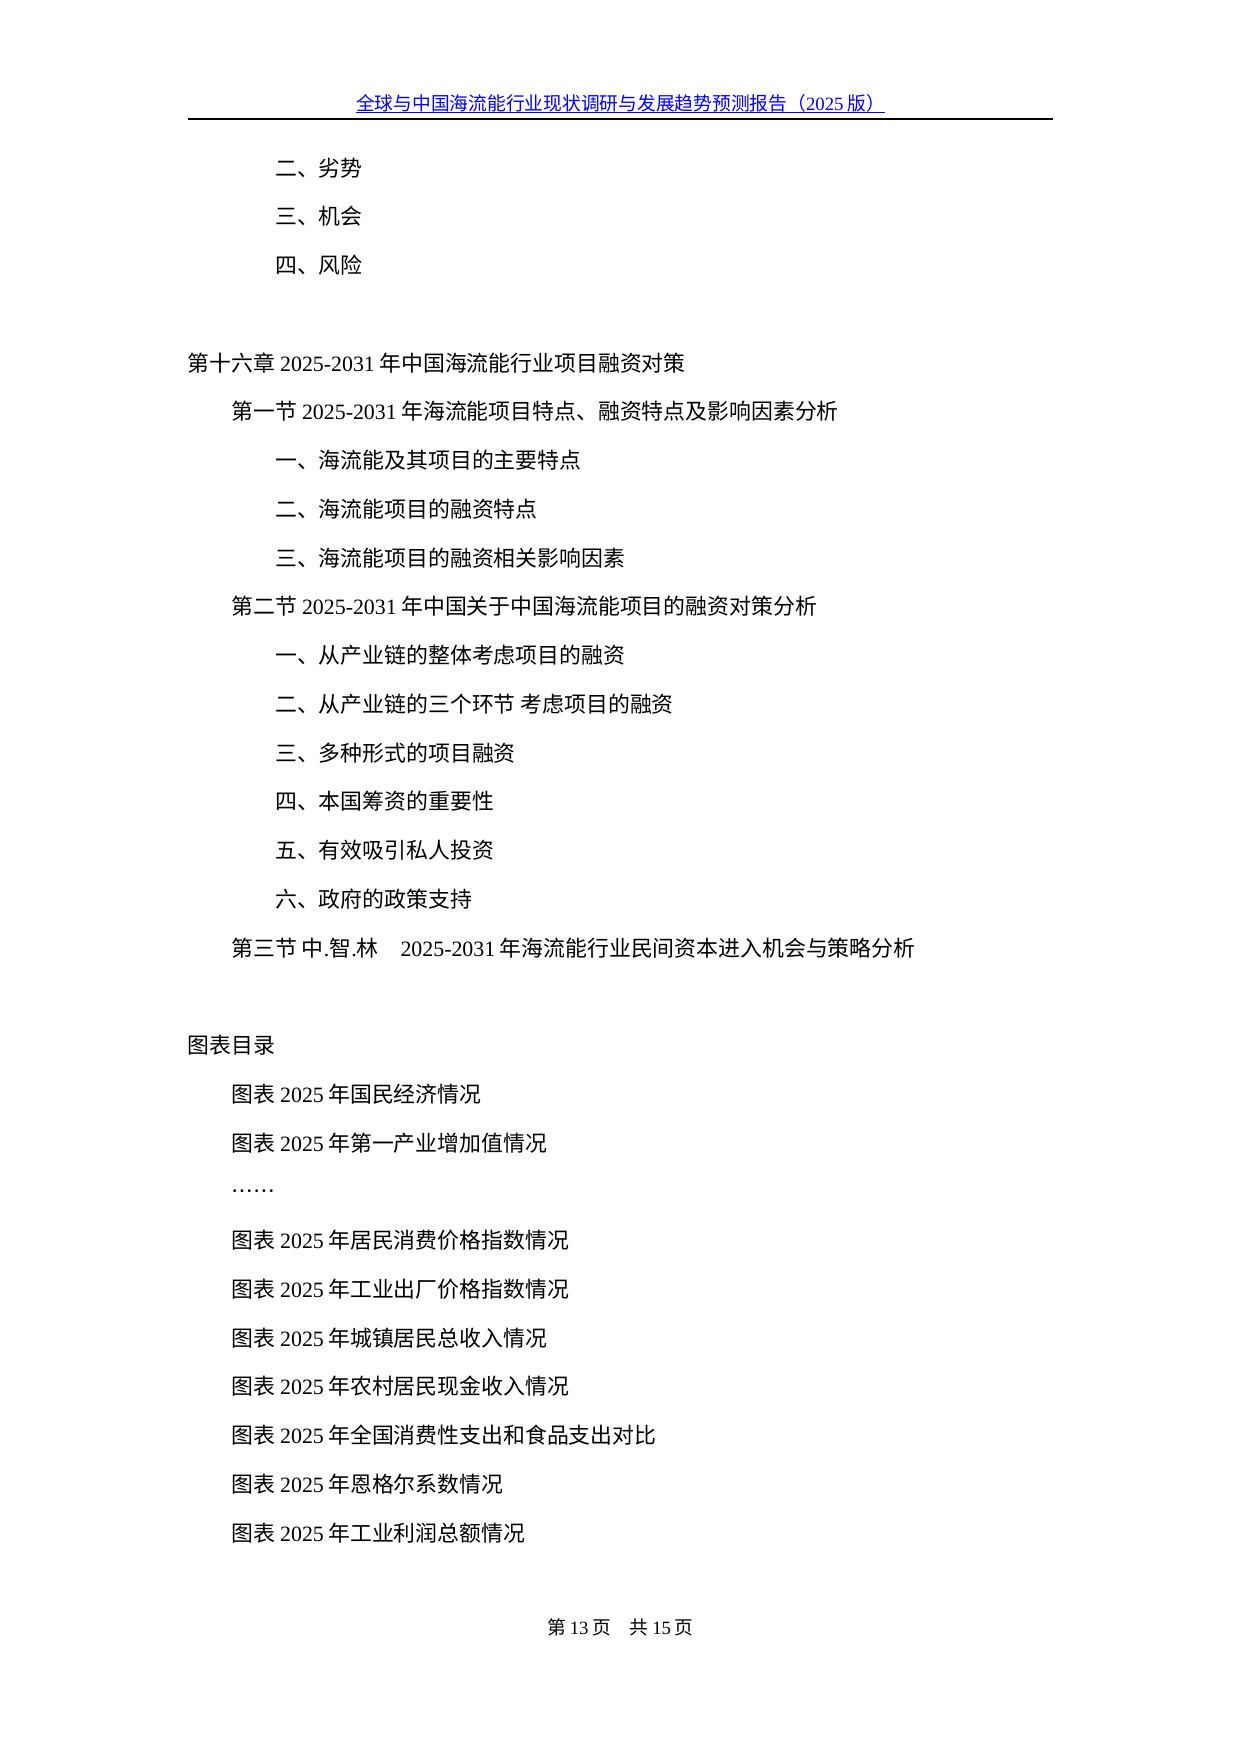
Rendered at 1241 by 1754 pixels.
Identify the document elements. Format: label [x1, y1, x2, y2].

text [187, 150, 1053, 1548]
